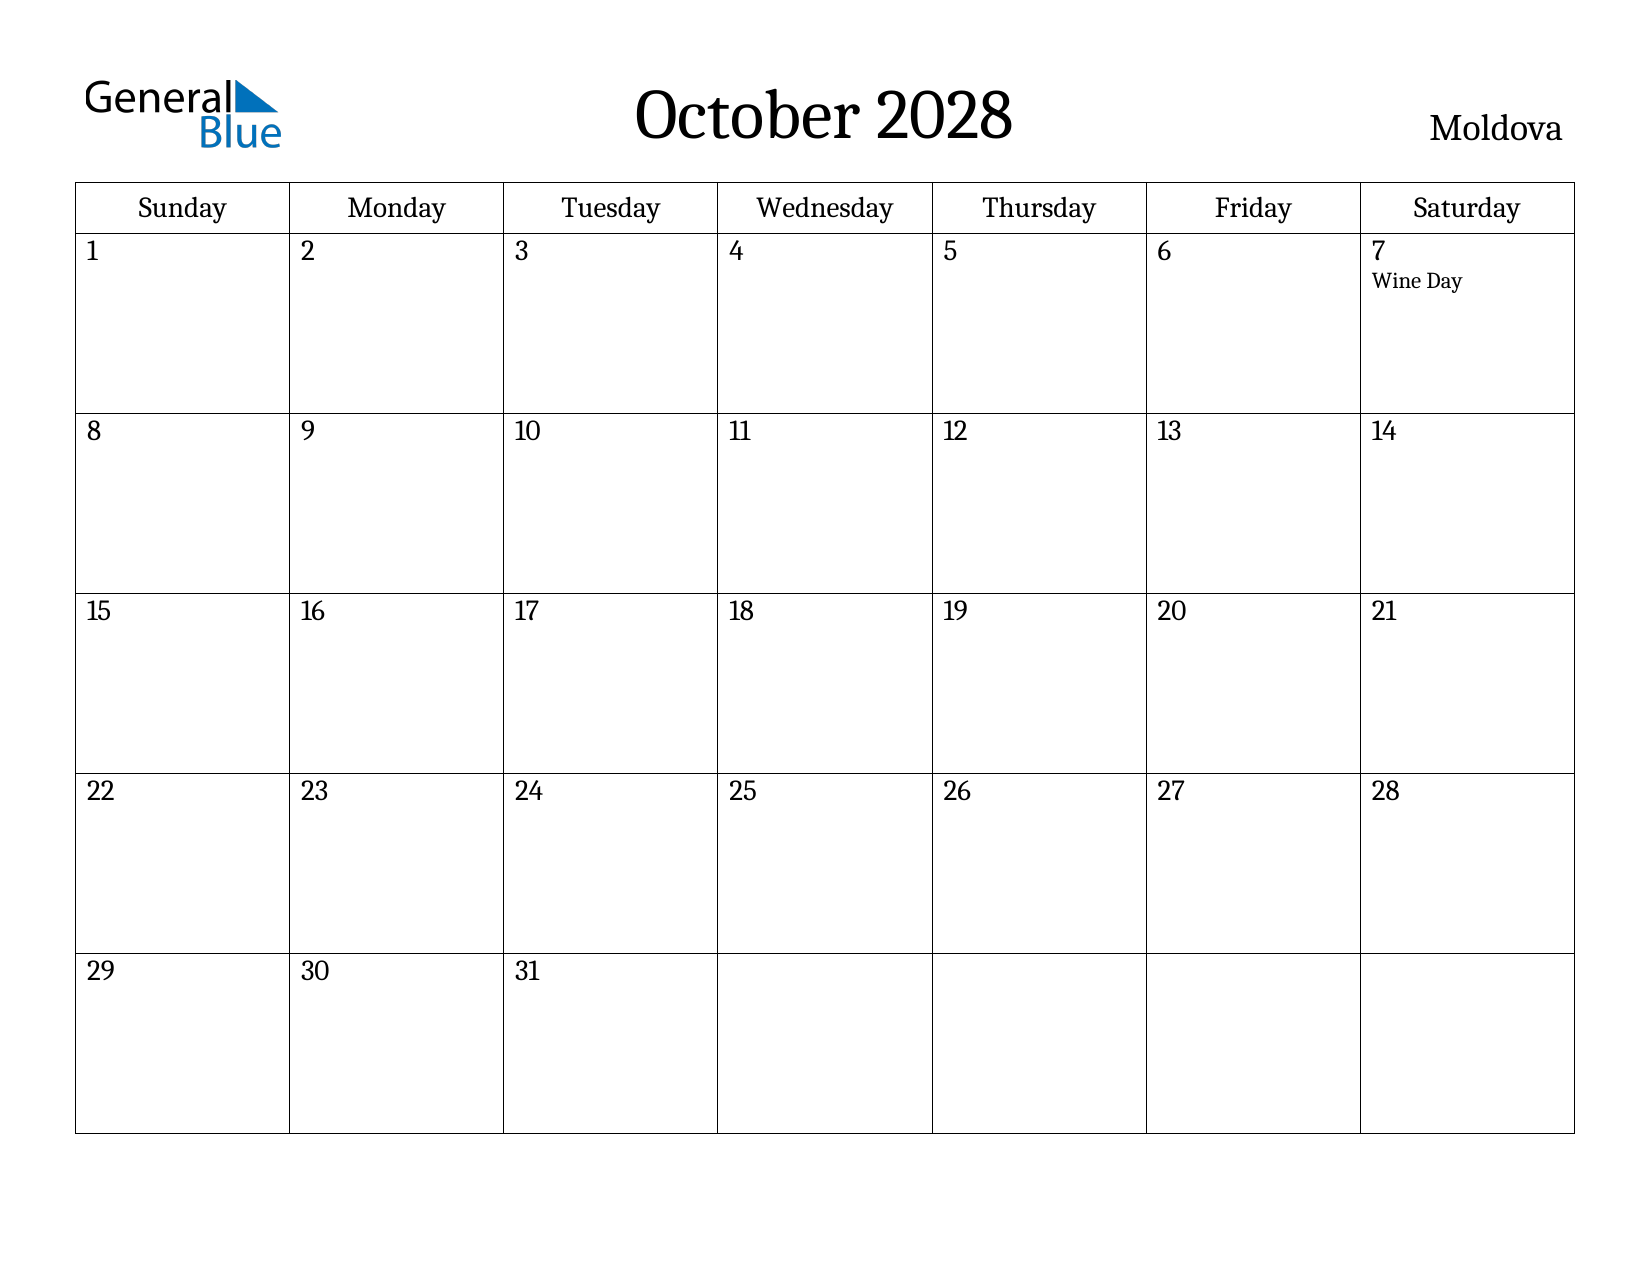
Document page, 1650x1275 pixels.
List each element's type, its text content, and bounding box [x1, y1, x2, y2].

table_cell [1361, 448, 1574, 593]
table_cell 2 [290, 234, 503, 267]
table_cell [290, 988, 503, 1133]
table_cell 5 [933, 234, 1146, 267]
table_cell [933, 448, 1146, 593]
table_cell 17 [504, 594, 717, 627]
table_cell [76, 808, 289, 953]
table_cell [76, 988, 289, 1133]
table_header [76, 75, 503, 182]
table_cell [718, 808, 932, 953]
table_cell 6 [1147, 234, 1360, 267]
table_cell [76, 267, 289, 413]
table_cell Sunday [76, 183, 289, 233]
table_cell 7 [1361, 234, 1574, 267]
picture [86, 80, 281, 148]
table_cell [933, 808, 1146, 953]
table_cell [1361, 988, 1574, 1133]
table_cell [1147, 627, 1360, 773]
table_cell [718, 954, 932, 987]
table_cell 16 [290, 594, 503, 627]
table_cell Friday [1147, 183, 1360, 233]
table_cell 9 [290, 414, 503, 447]
table_cell [1147, 448, 1360, 593]
table_cell [504, 988, 717, 1133]
table_cell 25 [718, 774, 932, 807]
table_cell [718, 267, 932, 413]
table_cell 8 [76, 414, 289, 447]
table_cell [718, 988, 932, 1133]
table_cell [290, 627, 503, 773]
table_cell 19 [933, 594, 1146, 627]
table_cell 20 [1147, 594, 1360, 627]
table_cell [290, 448, 503, 593]
table_cell Saturday [1361, 183, 1574, 233]
table_cell Wine Day [1361, 267, 1574, 413]
table_cell 13 [1147, 414, 1360, 447]
table_cell [1147, 988, 1360, 1133]
table_cell 24 [504, 774, 717, 807]
table_cell [504, 808, 717, 953]
table_cell 4 [718, 234, 932, 267]
table_cell [718, 448, 932, 593]
table_cell [1361, 808, 1574, 953]
table_cell [718, 627, 932, 773]
table_cell 28 [1361, 774, 1574, 807]
table_cell Thursday [933, 183, 1146, 233]
table_cell [933, 988, 1146, 1133]
table_cell [504, 627, 717, 773]
table_cell [933, 627, 1146, 773]
table_cell 10 [504, 414, 717, 447]
table_cell 22 [76, 774, 289, 807]
table_cell 15 [76, 594, 289, 627]
table_cell 23 [290, 774, 503, 807]
table_cell 1 [76, 234, 289, 267]
table_cell [1147, 954, 1360, 987]
table_header Moldova [1146, 75, 1574, 182]
table_cell 31 [504, 954, 717, 987]
table_cell Monday [290, 183, 503, 233]
table_cell 27 [1147, 774, 1360, 807]
table_header October 2028 [504, 75, 1146, 182]
table_cell [1361, 627, 1574, 773]
table_cell [1147, 267, 1360, 413]
table_cell 12 [933, 414, 1146, 447]
table_cell 29 [76, 954, 289, 987]
table_cell [504, 267, 717, 413]
table_cell Wednesday [718, 183, 932, 233]
table_cell 14 [1361, 414, 1574, 447]
table_cell 18 [718, 594, 932, 627]
table_cell 30 [290, 954, 503, 987]
table_cell [290, 267, 503, 413]
table_cell 21 [1361, 594, 1574, 627]
table_cell [1147, 808, 1360, 953]
table_cell [933, 954, 1146, 987]
table_cell [290, 808, 503, 953]
table_cell 11 [718, 414, 932, 447]
table_cell Tuesday [504, 183, 717, 233]
table_cell [504, 448, 717, 593]
table_cell [933, 267, 1146, 413]
table_cell [76, 448, 289, 593]
table_cell [1361, 954, 1574, 987]
table_cell [76, 627, 289, 773]
table_cell 26 [933, 774, 1146, 807]
table_cell 3 [504, 234, 717, 267]
